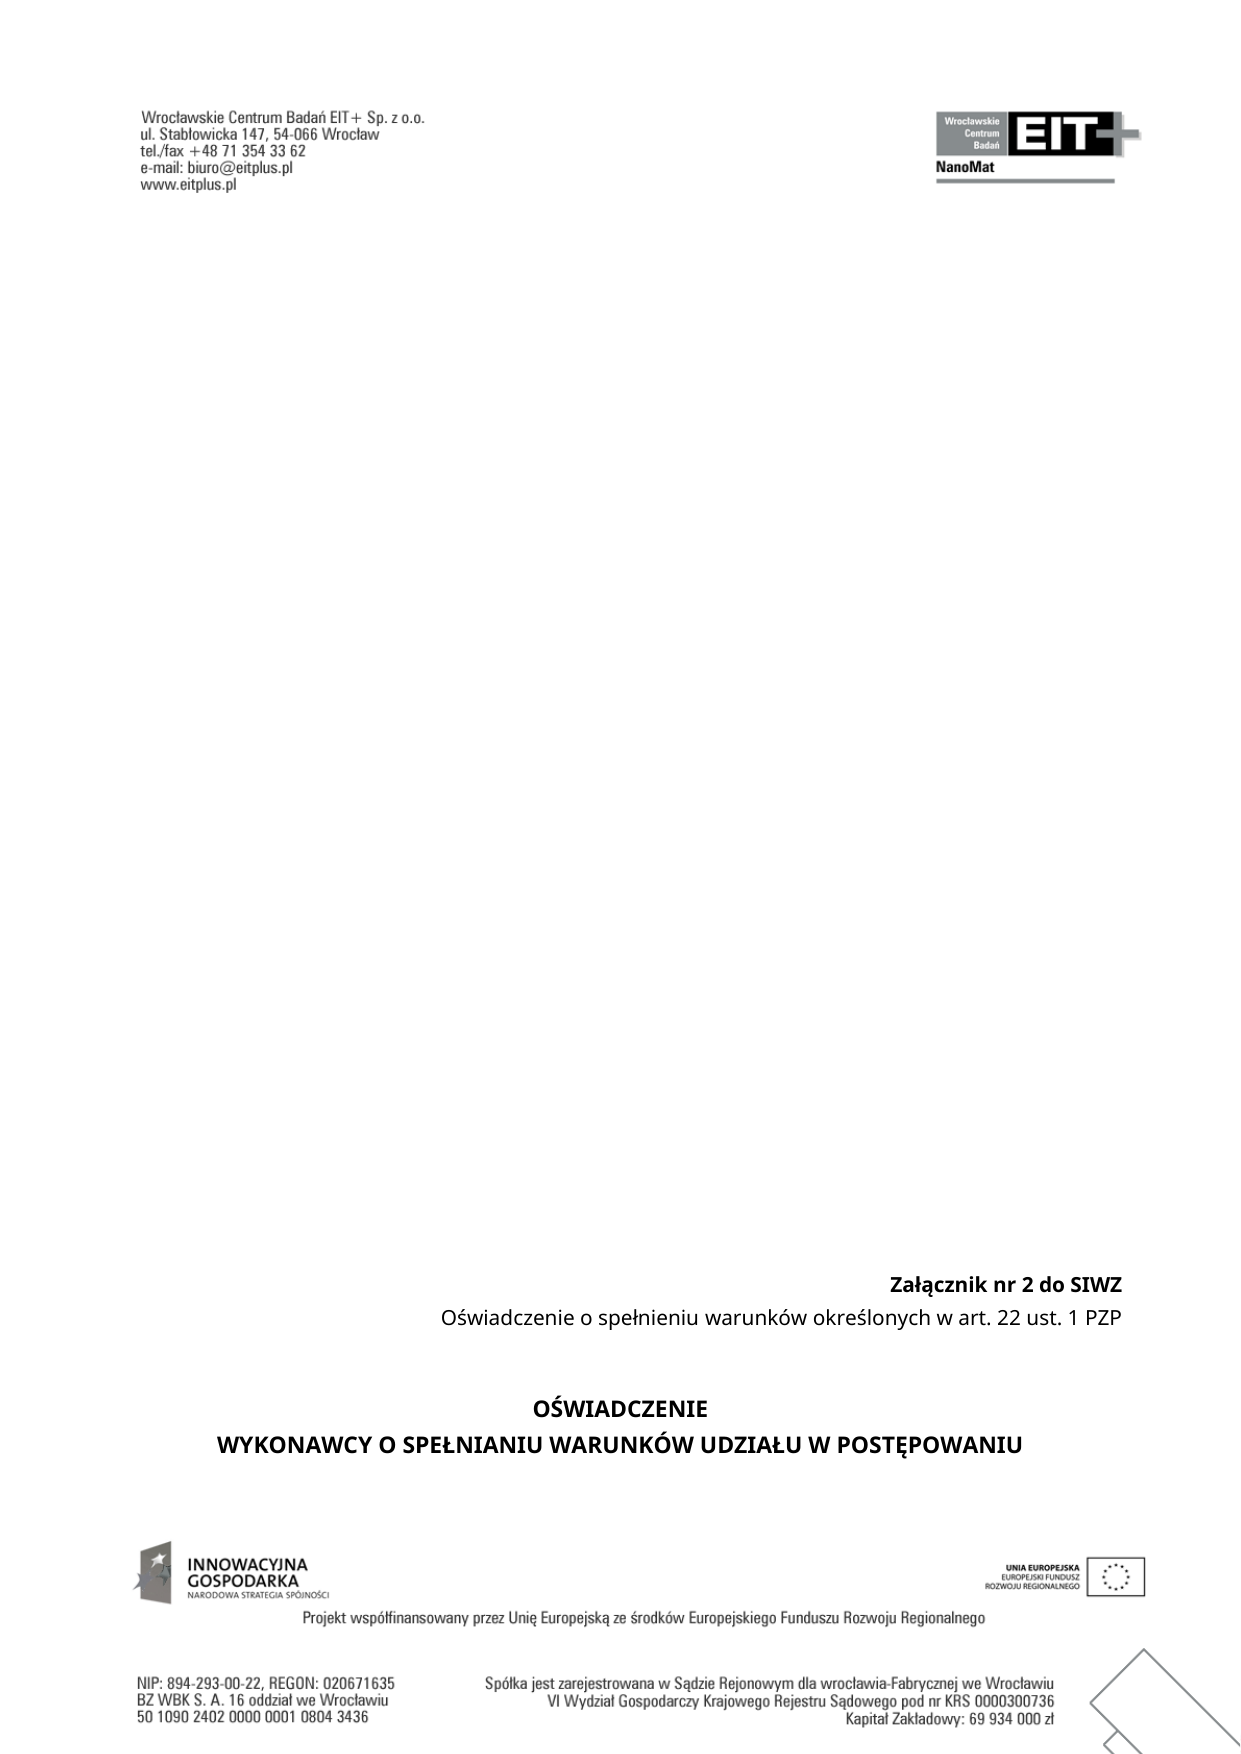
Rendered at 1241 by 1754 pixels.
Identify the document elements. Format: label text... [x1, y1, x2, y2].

text Załącznik nr 2 do SIWZ [118, 1271, 1122, 1299]
text WYKONAWCY O SPEŁNIANIU WARUNKÓW UDZIAŁU W POSTĘPOWANIU [118, 1428, 1122, 1460]
text Oświadczenie o spełnieniu warunków określonych w art. 22 ust. 1 PZP [118, 1303, 1122, 1332]
text OŚWIADCZENIE [118, 1393, 1122, 1424]
picture [18, 22, 1241, 1754]
